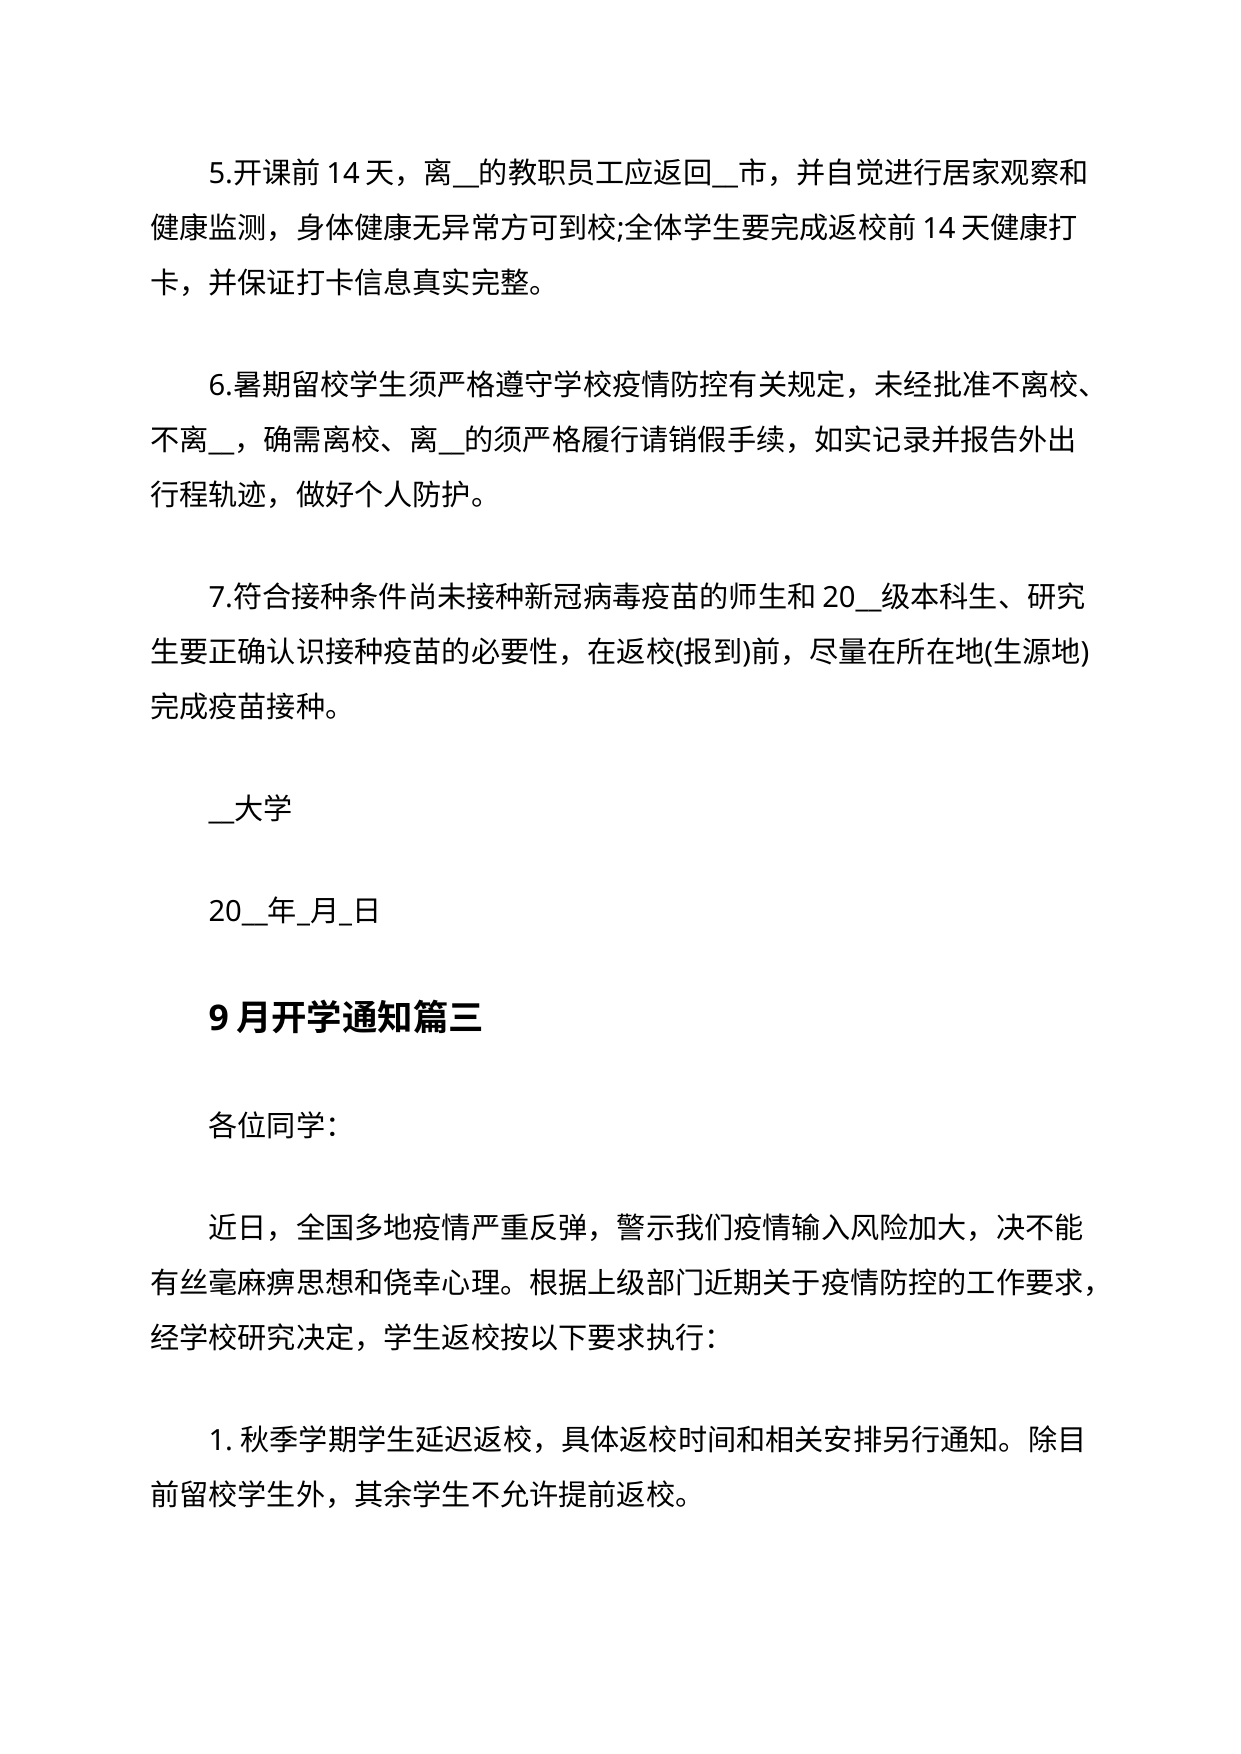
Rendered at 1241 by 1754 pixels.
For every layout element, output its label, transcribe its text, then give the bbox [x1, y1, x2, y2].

text 9月开学通知篇三 [150, 989, 1090, 1041]
text 7.符合接种条件尚未接种新冠病毒疫苗的师生和20__级本科生、研究生要正确认识接种疫苗的必要性，在返校(报到)前，尽量在所在地(生源地)完成疫苗接种。 [150, 573, 1090, 726]
text 20__年_月_日 [150, 887, 1090, 930]
text 6.暑期留校学生须严格遵守学校疫情防控有关规定，未经批准不离校、不离__，确需离校、离__的须严格履行请销假手续，如实记录并报告外出行程轨迹，做好个人防护。 [150, 362, 1090, 514]
text 1. 秋季学期学生延迟返校，具体返校时间和相关安排另行通知。除目前留校学生外，其余学生不允许提前返校。 [150, 1416, 1090, 1513]
text 5.开课前14天，离__的教职员工应返回__市，并自觉进行居家观察和健康监测，身体健康无异常方可到校;全体学生要完成返校前14天健康打卡，并保证打卡信息真实完整。 [150, 150, 1090, 302]
text 近日，全国多地疫情严重反弹，警示我们疫情输入风险加大，决不能有丝毫麻痹思想和侥幸心理。根据上级部门近期关于疫情防控的工作要求，经学校研究决定，学生返校按以下要求执行： [150, 1204, 1090, 1357]
text __大学 [150, 785, 1090, 828]
text 各位同学： [150, 1103, 1090, 1145]
